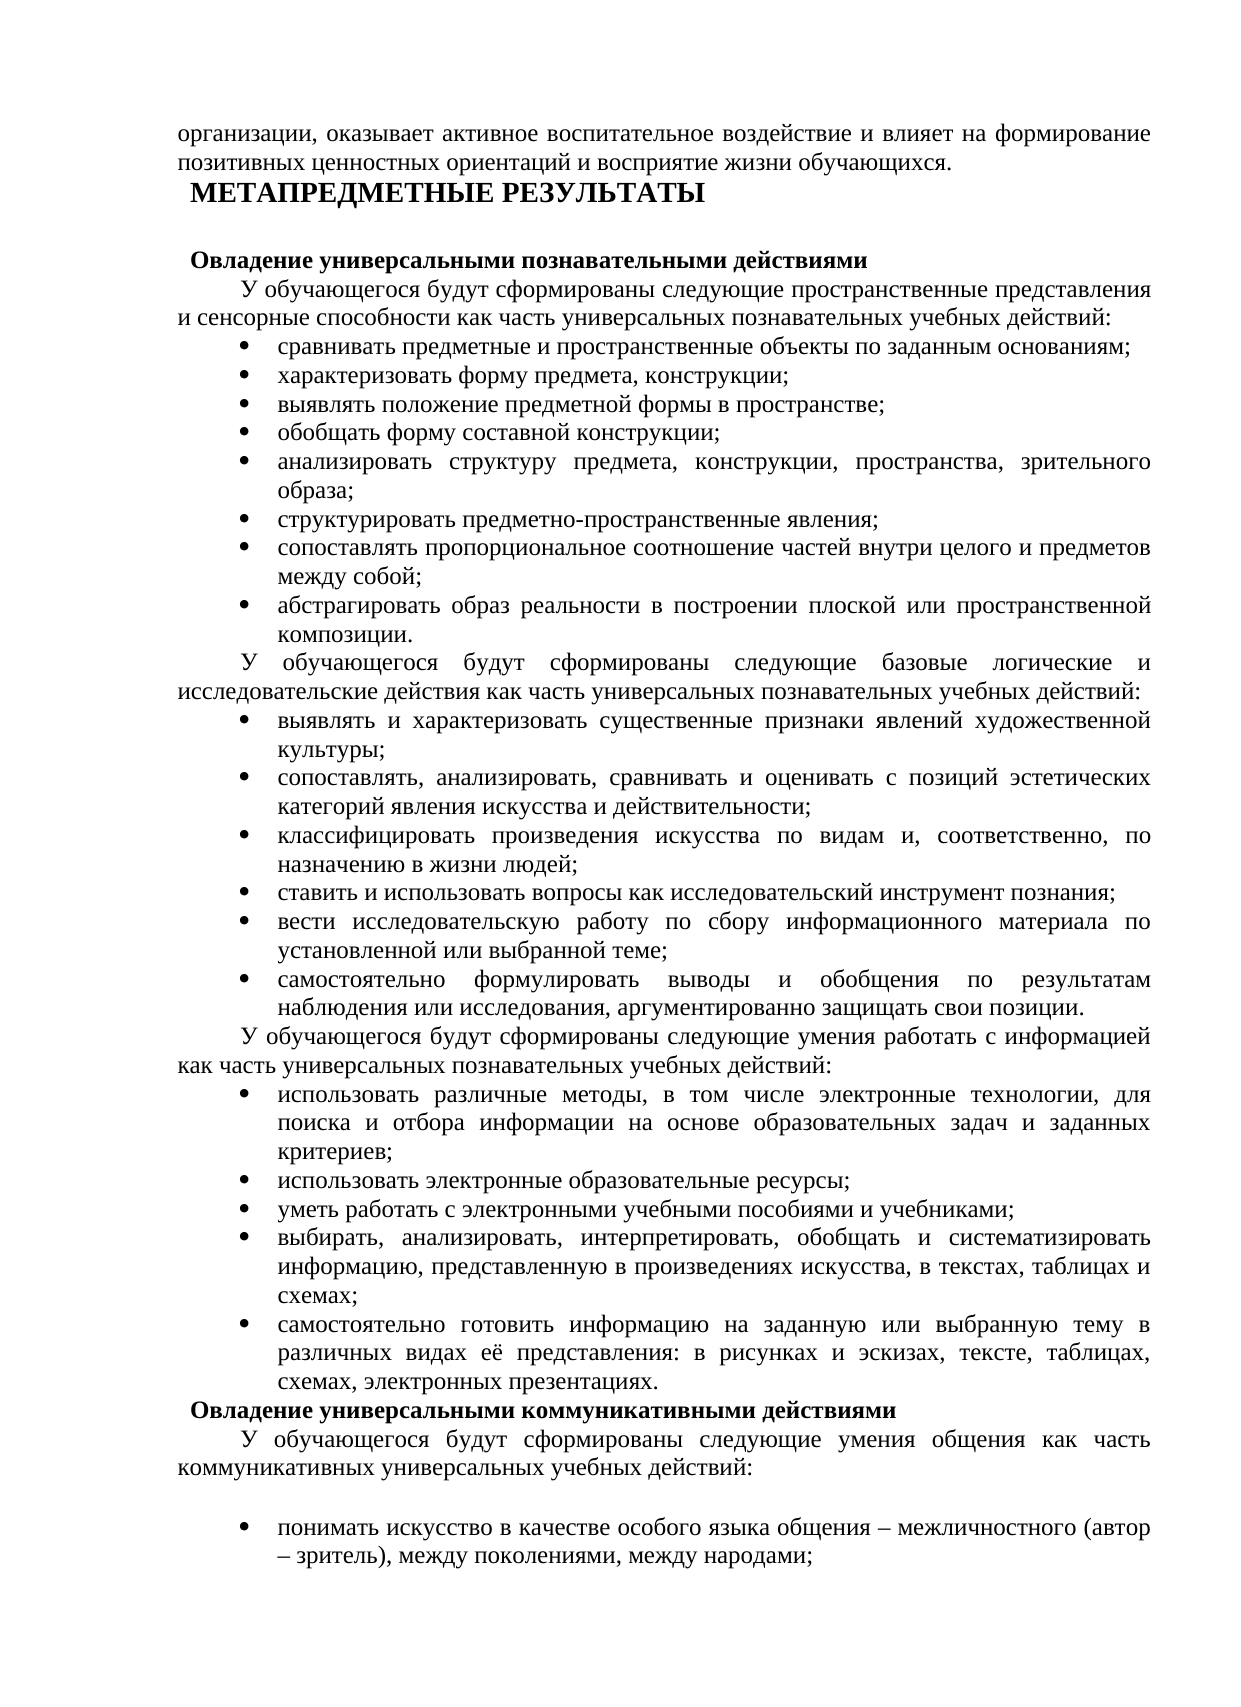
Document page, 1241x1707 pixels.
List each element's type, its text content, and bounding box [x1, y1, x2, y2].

list выбирать, анализировать, интерпретировать, обобщать и систематизировать информацию, представленную в произведениях искусства, в текстах, таблицах и схемах; [240, 1222, 1152, 1309]
text У обучающегося будут сформированы следующие умения работать с информацией как часть универсальных познавательных учебных действий: [177, 1021, 1152, 1079]
list обобщать форму составной конструкции; [240, 417, 1152, 446]
list сопоставлять пропорциональное соотношение частей внутри целого и предметов между собой; [240, 532, 1152, 590]
text МЕТАПРЕДМЕТНЫЕ РЕЗУЛЬТАТЫ [190, 176, 1152, 209]
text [177, 118, 1152, 176]
list вести исследовательскую работу по сбору информационного материала по установленной или выбранной теме; [240, 906, 1152, 964]
list выявлять и характеризовать существенные признаки явлений художественной культуры; [240, 705, 1152, 762]
list классифицировать произведения искусства по видам и, соответственно, по назначению в жизни людей; [240, 820, 1152, 877]
list сопоставлять, анализировать, сравнивать и оценивать с позиций эстетических категорий явления искусства и действительности; [240, 762, 1152, 820]
text У обучающегося будут сформированы следующие пространственные представления и сенсорные способности как часть универсальных познавательных учебных действий: [177, 274, 1152, 331]
list самостоятельно готовить информацию на заданную или выбранную тему в различных видах её представления: в рисунках и эскизах, тексте, таблицах, схемах, электронных презентациях. [240, 1309, 1152, 1395]
list уметь работать с электронными учебными пособиями и учебниками; [240, 1194, 1152, 1222]
list характеризовать форму предмета, конструкции; [240, 360, 1152, 389]
text У обучающегося будут сформированы следующие базовые логические и исследовательские действия как часть универсальных познавательных учебных действий: [177, 647, 1152, 705]
text Овладение универсальными коммуникативными действиями [190, 1395, 1152, 1424]
list самостоятельно формулировать выводы и обобщения по результатам наблюдения или исследования, аргументированно защищать свои позиции. [240, 964, 1152, 1021]
list структурировать предметно-пространственные явления; [240, 504, 1152, 532]
list абстрагировать образ реальности в построении плоской или пространственной композиции. [240, 590, 1152, 647]
list ставить и использовать вопросы как исследовательский инструмент познания; [240, 877, 1152, 906]
list анализировать структуру предмета, конструкции, пространства, зрительного образа; [240, 446, 1152, 504]
list использовать электронные образовательные ресурсы; [240, 1165, 1152, 1194]
text Овладение универсальными познавательными действиями [190, 245, 1152, 274]
text У обучающегося будут сформированы следующие умения общения как часть коммуникативных универсальных учебных действий: [177, 1424, 1152, 1481]
list использовать различные методы, в том числе электронные технологии, для поиска и отбора информации на основе образовательных задач и заданных критериев; [240, 1079, 1152, 1165]
list понимать искусство в качестве особого языка общения – межличностного (автор – зритель), между поколениями, между народами; [240, 1512, 1152, 1569]
list сравнивать предметные и пространственные объекты по заданным основаниям; [240, 331, 1152, 360]
list выявлять положение предметной формы в пространстве; [240, 389, 1152, 417]
